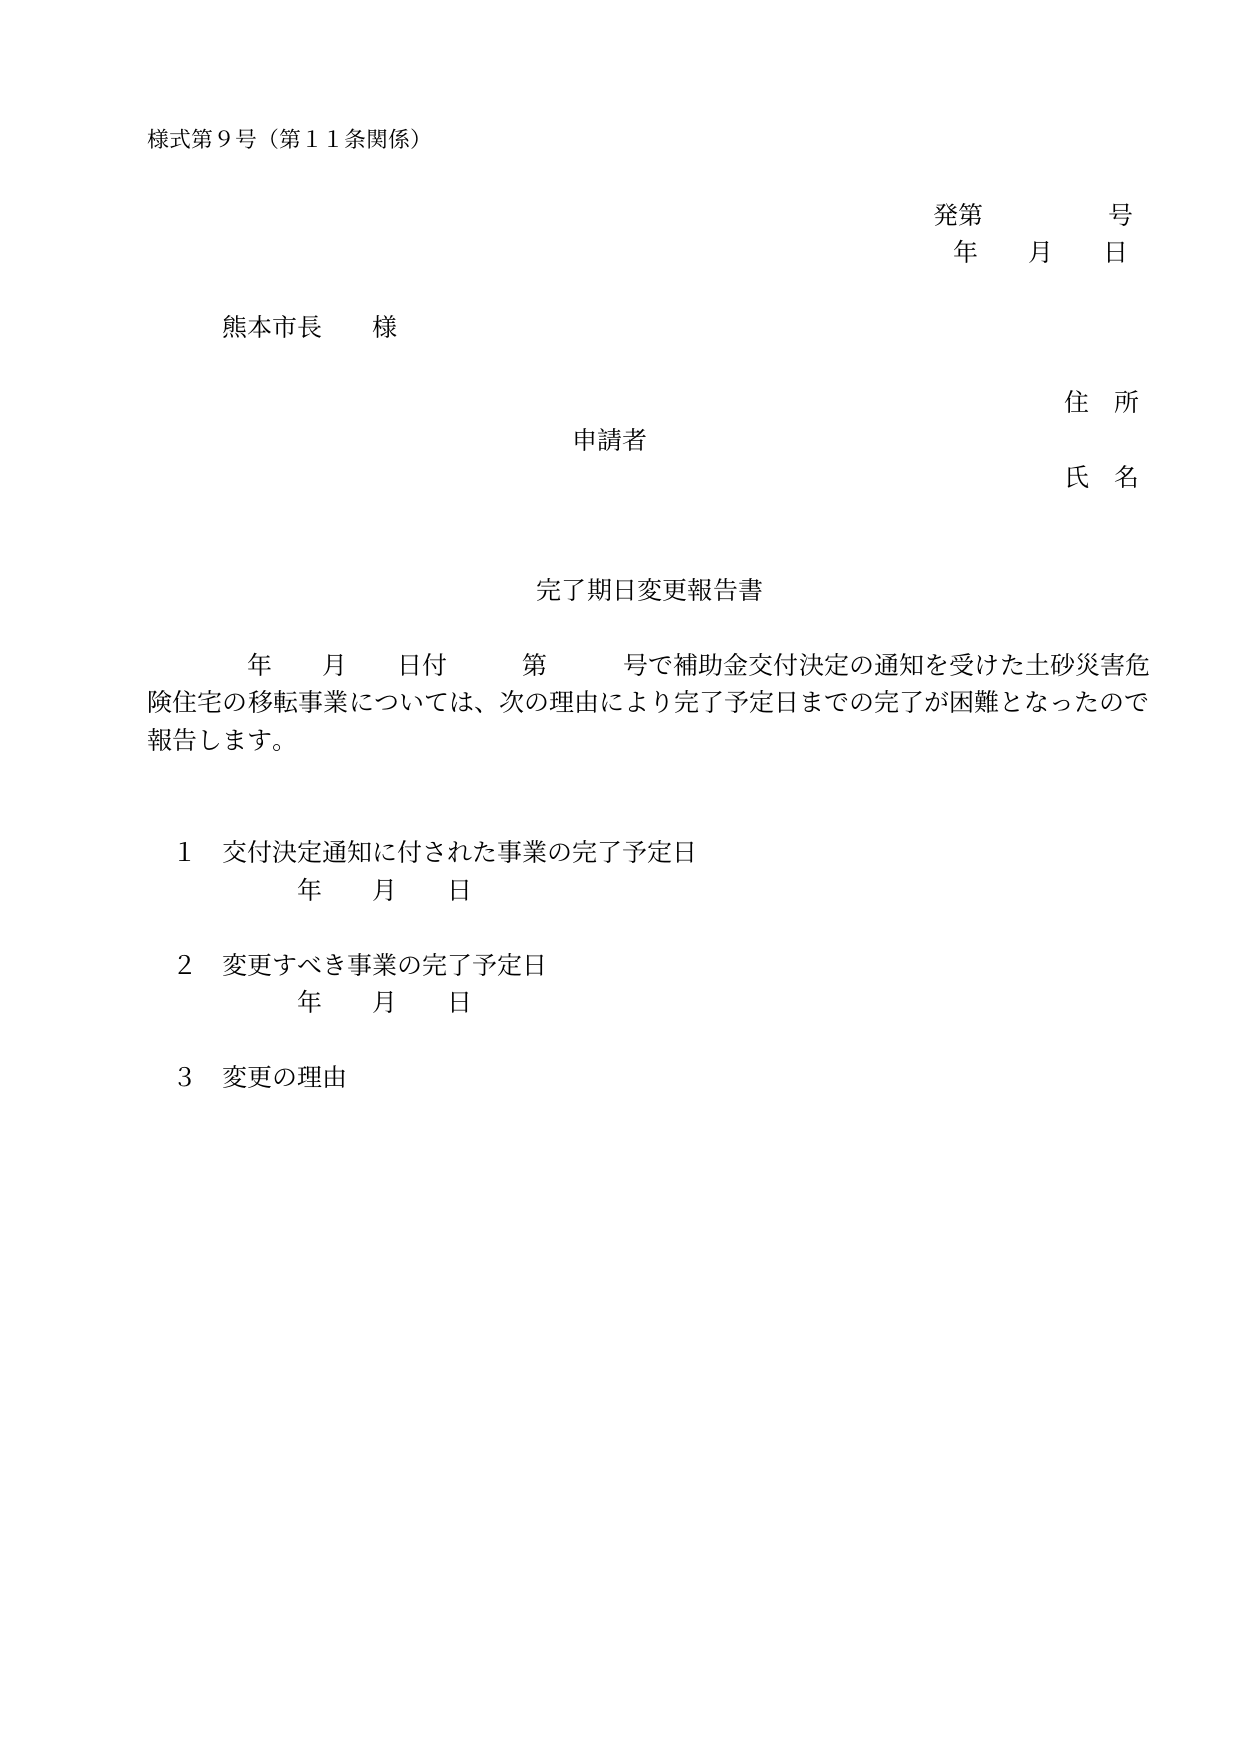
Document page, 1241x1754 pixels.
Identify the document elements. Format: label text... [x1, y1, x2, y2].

text 年 月 日 [148, 982, 1152, 1019]
text １ 交付決定通知に付された事業の完了予定日 [148, 832, 1152, 869]
text 熊本市長 様 [148, 307, 1152, 344]
text 住 所 [148, 382, 1139, 419]
text 完了期日変更報告書 [148, 569, 1152, 607]
text ２ 変更すべき事業の完了予定日 [148, 944, 1152, 982]
text 氏 名 [148, 457, 1139, 494]
text ３ 変更の理由 [148, 1057, 1152, 1094]
text 年 月 日付 第 号で補助金交付決定の通知を受けた土砂災害危険住宅の移転事業については、次の理由により完了予定日までの完了が困難となったので報告します。 [148, 644, 1152, 757]
text 年 月 日 [148, 869, 1152, 907]
text 様式第９号（第１１条関係） [148, 119, 1152, 157]
text 年 月 日 [148, 232, 1128, 269]
text 申請者 [148, 419, 1152, 457]
text 発第 号 [148, 194, 1133, 232]
